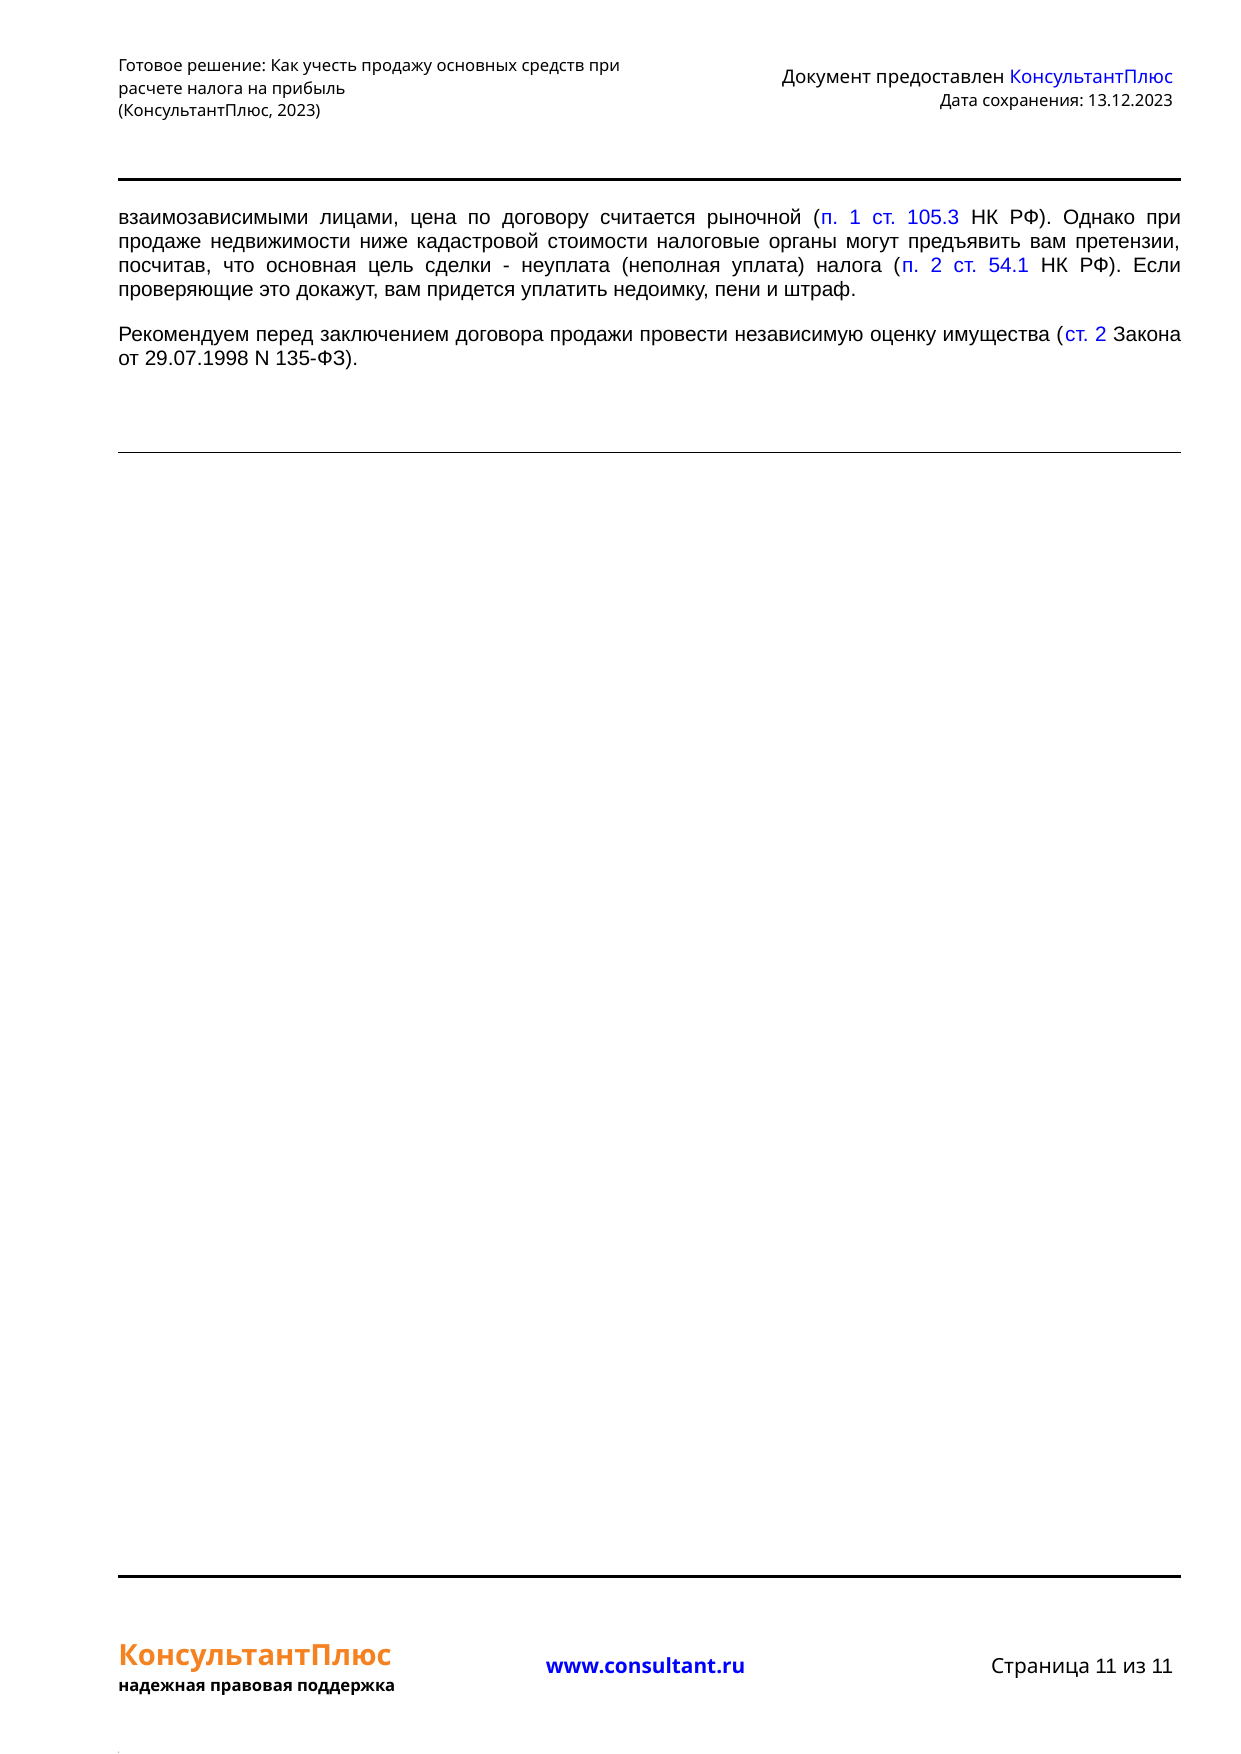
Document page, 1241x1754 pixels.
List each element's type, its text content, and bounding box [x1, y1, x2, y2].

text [118, 205, 1181, 301]
text Рекомендуем перед заключением договора продажи провести независимую оценку имущества (ст. 2 Закона от 29.07.1998 N 135-ФЗ). [118, 321, 1181, 369]
